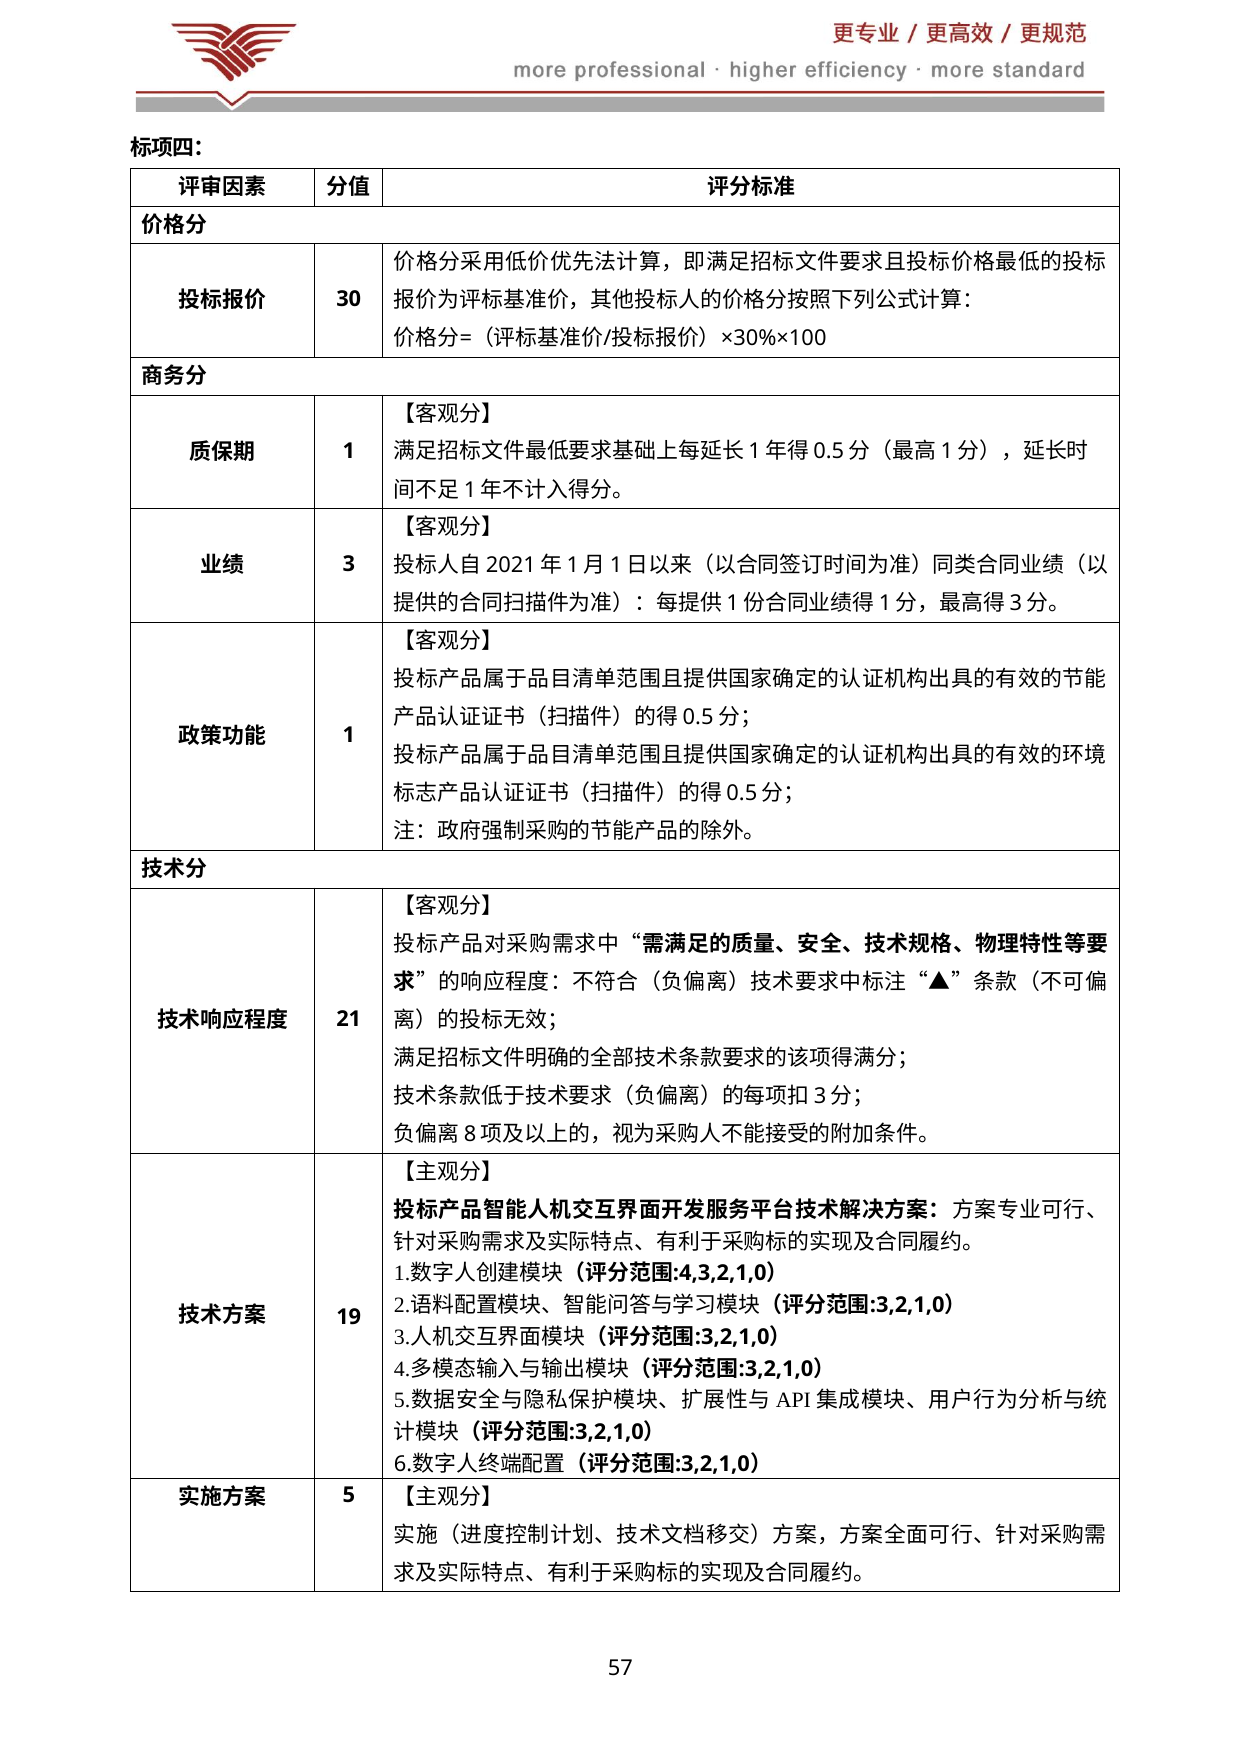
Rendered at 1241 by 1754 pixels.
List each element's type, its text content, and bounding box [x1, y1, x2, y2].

table_cell 业绩 [131, 509, 314, 622]
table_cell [383, 1479, 1119, 1591]
table_cell 21 [315, 889, 382, 1153]
table_cell 质保期 [131, 396, 314, 508]
text 标项四： [130, 130, 1110, 162]
table_cell 政策功能 [131, 623, 314, 850]
table_cell 【客观分】 投标产品属于品目清单范围且提供国家确定的认证机构出具的有效的节能产品认证证书（扫描件）的得0.5分； 投标产品属于品目清单范围且提供国家确定的认证机构出具的有效的环境标志产品认证证书（扫描件）的得0.5分； 注：政府强制采购的节能产品的除外。 [383, 623, 1119, 850]
table_cell 【客观分】 满足招标文件最低要求基础上每延长1年得0.5分（最高1分），延长时间不足1年不计入得分。 [383, 396, 1119, 508]
table_cell 30 [315, 244, 382, 357]
table_cell 商务分 [131, 358, 1119, 394]
table_cell 3 [315, 509, 382, 622]
table_cell 1 [315, 623, 382, 850]
table_cell 技术分 [131, 851, 1119, 887]
table_cell 【客观分】 投标产品对采购需求中“需满足的质量、安全、技术规格、物理特性等要求”的响应程度：不符合（负偏离）技术要求中标注“▲”条款（不可偏离）的投标无效； 满足招标文件明确的全部技术条款要求的该项得满分； 技术条款低于技术要求（负偏离）的每项扣3分； 负偏离8项及以上的，视为采购人不能接受的附加条件。 [383, 889, 1119, 1153]
table_cell 5 [315, 1479, 382, 1591]
table_cell 价格分采用低价优先法计算，即满足招标文件要求且投标价格最低的投标报价为评标基准价，其他投标人的价格分按照下列公式计算： 价格分=（评标基准价/投标报价）×30%×100 [383, 244, 1119, 357]
table_cell 价格分 [131, 207, 1119, 243]
table_header 分值 [315, 169, 382, 206]
table_cell 【主观分】 投标产品智能人机交互界面开发服务平台技术解决方案：方案专业可行、针对采购需求及实际特点、有利于采购标的实现及合同履约。 1.数字人创建模块（评分范围:4,3,2,1,0） 2.语料配置模块、智能问答与学习模块（评分范围:3,2,1,0） 3.人机交互界面模块（评分范围:3,2,1,0） 4.多模态输入与输出模块（评分范围:3,2,1,0） 5.数据安全与隐私保护模块、扩展性与API集成模块、用户行为分析与统计模块（评分范围:3,2,1,0） 6.数字人终端配置（评分范围:3,2,1,0） [383, 1154, 1119, 1478]
table_cell 技术响应程度 [131, 889, 314, 1153]
table_header 评分标准 [383, 169, 1119, 206]
picture [135, 0, 1105, 112]
table_cell 技术方案 [131, 1154, 314, 1478]
table_cell 19 [315, 1154, 382, 1478]
table_cell 1 [315, 396, 382, 508]
table_cell 实施方案 [131, 1479, 314, 1591]
table_cell 投标报价 [131, 244, 314, 357]
table_header 评审因素 [131, 169, 314, 206]
table_cell 【客观分】 投标人自2021年1月1日以来（以合同签订时间为准）同类合同业绩（以提供的合同扫描件为准）：每提供1份合同业绩得1分，最高得3分。 [383, 509, 1119, 622]
